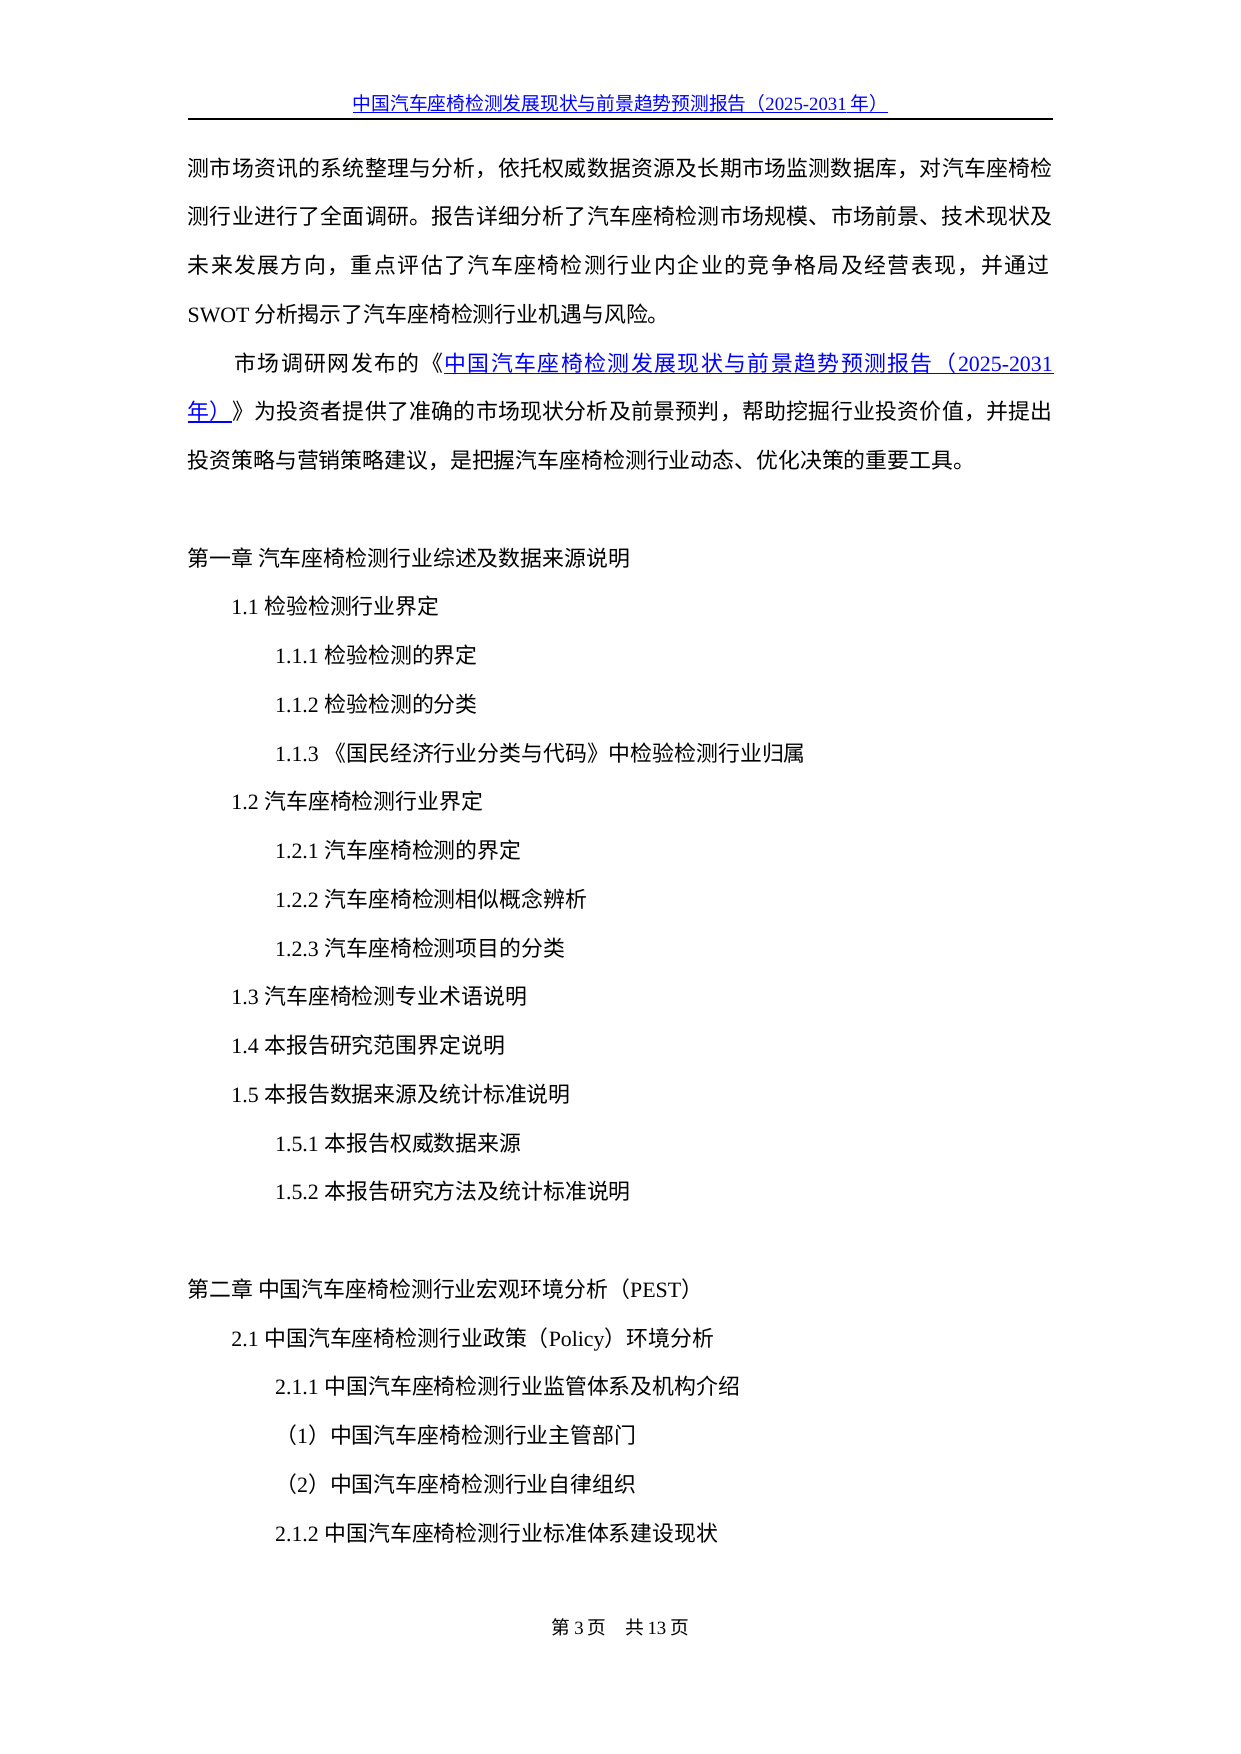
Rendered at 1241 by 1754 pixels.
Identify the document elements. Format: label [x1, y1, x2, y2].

text [187, 150, 1053, 1548]
